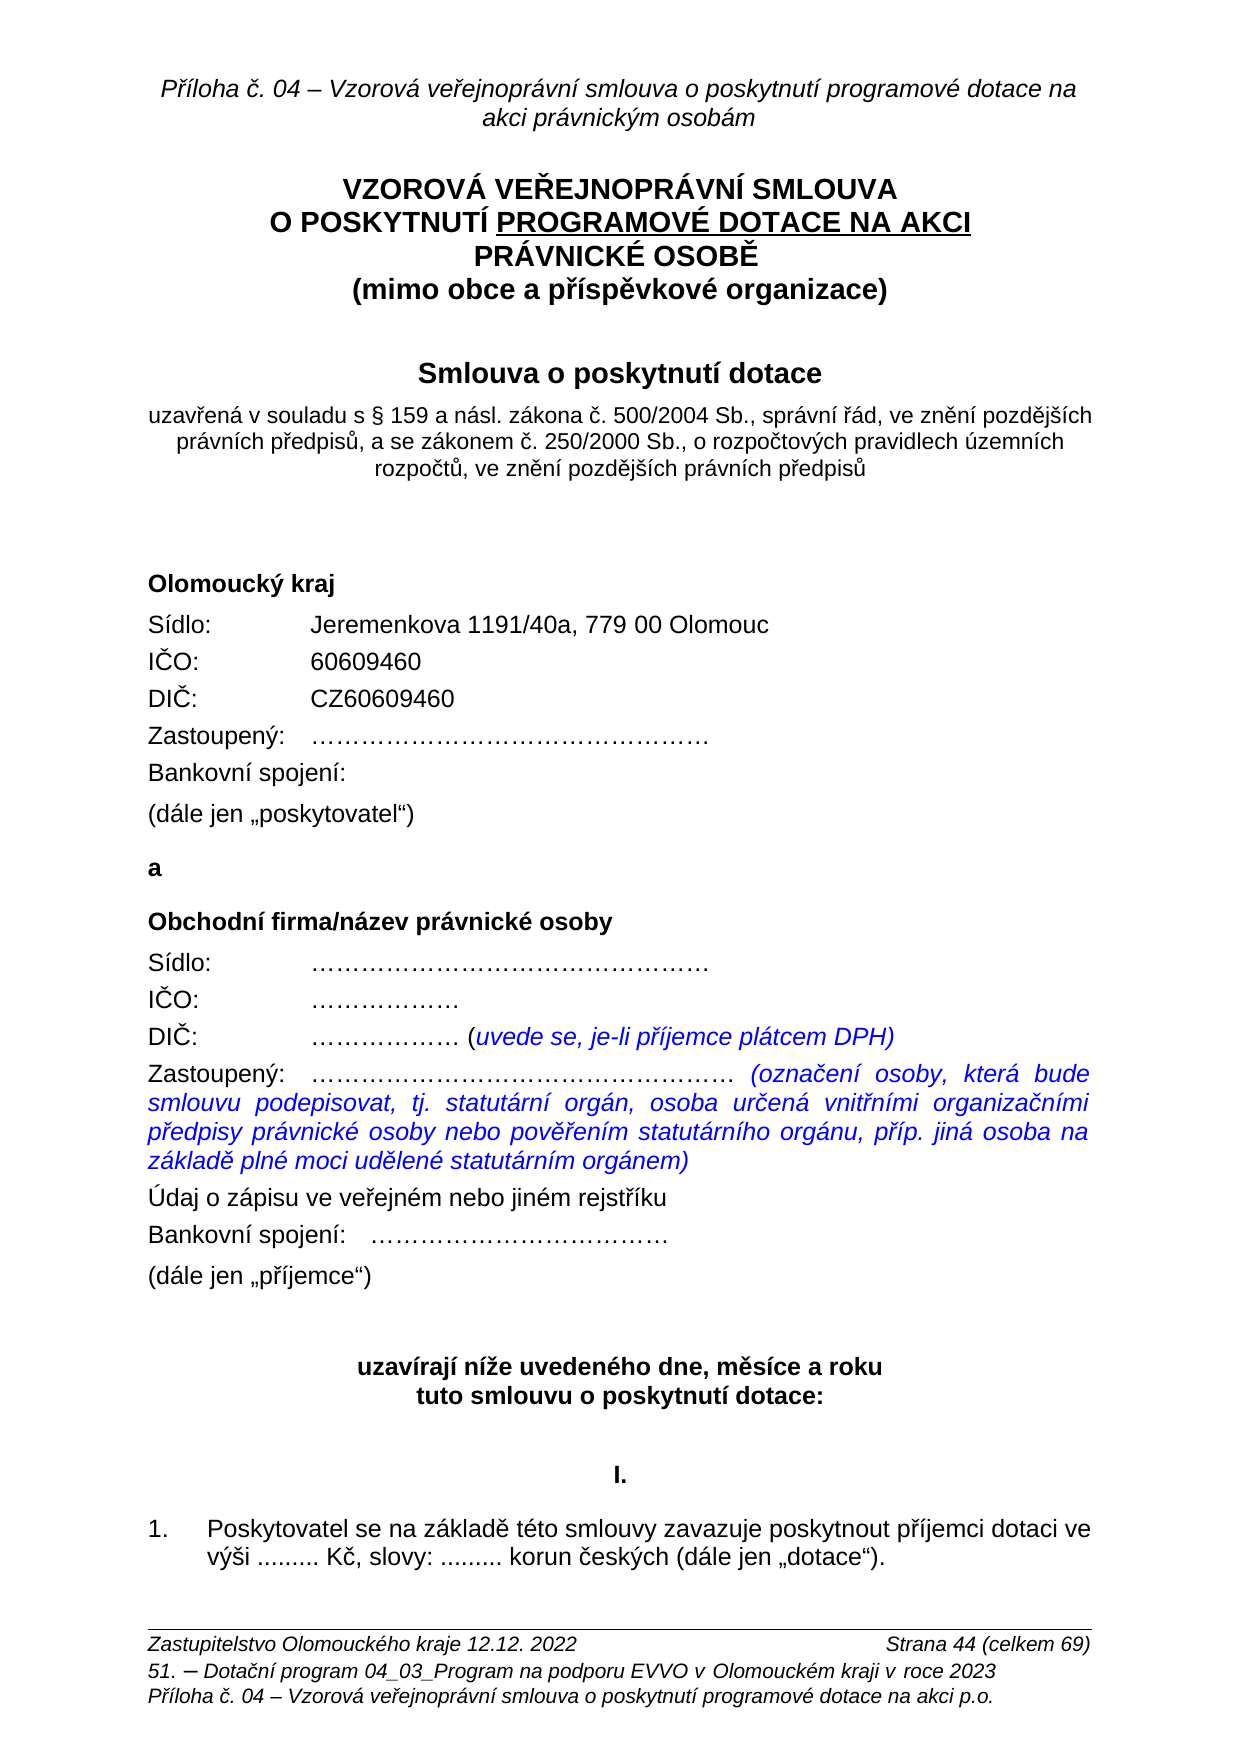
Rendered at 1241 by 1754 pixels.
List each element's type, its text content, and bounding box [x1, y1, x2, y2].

text a [148, 853, 1092, 882]
text Údaj o zápisu ve veřejném nebo jiném rejstříku [148, 1183, 1092, 1211]
list Poskytovatel se na základě této smlouvy zavazuje poskytnout příjemci dotaci ve výši ......... Kč, slovy: ......... korun českých (dále jen „dotace“). [148, 1513, 1092, 1571]
text (dále jen „poskytovatel“) [148, 799, 1092, 828]
text Zastoupený: ………………………………………… [148, 721, 1092, 750]
text Sídlo: Jeremenkova 1191/40a, 779 00 Olomouc [148, 610, 1092, 638]
text DIČ: ……………… (uvede se, je-li příjemce plátcem DPH) [148, 1022, 1092, 1051]
text Obchodní firma/název právnické osoby [148, 907, 1092, 936]
text uzavírají níže uvedeného dne, měsíce a roku tuto smlouvu o poskytnutí dotace: [148, 1352, 1092, 1410]
text Bankovní spojení: ……………………………… [148, 1220, 1092, 1248]
text IČO: ……………… [148, 985, 1092, 1014]
text IČO: 60609460 [148, 647, 1092, 676]
text vzorová veřejnoprávní smlouva o poskytnutí programové dotace na akci právnické osobě (mimo obce a příspěvkové organizace) [148, 172, 1092, 306]
text Sídlo: ………………………………………… [148, 948, 1092, 977]
text (dále jen „příjemce“) [148, 1261, 1092, 1290]
text uzavřená v souladu s § 159 a násl. zákona č. 500/2004 Sb., správní řád, ve znění pozdějších právních předpisů, a se zákonem č. 250/2000 Sb., o rozpočtových pravidlech územních rozpočtů, ve znění pozdějších právních předpisů [148, 402, 1092, 481]
text I. [148, 1460, 1092, 1488]
text Olomoucký kraj [148, 568, 1092, 597]
text Zastoupený: …………………………………………… (označení osoby, která bude smlouvu podepisovat, tj. statutární orgán, osoba určená vnitřními organizačními předpisy právnické osoby nebo pověřením statutárního orgánu, příp. jiná osoba na základě plné moci udělené statutárním orgánem) [148, 1059, 1092, 1174]
text Smlouva o poskytnutí dotace [148, 356, 1092, 389]
text Bankovní spojení: [148, 758, 1092, 787]
text DIČ: CZ60609460 [148, 684, 1092, 713]
